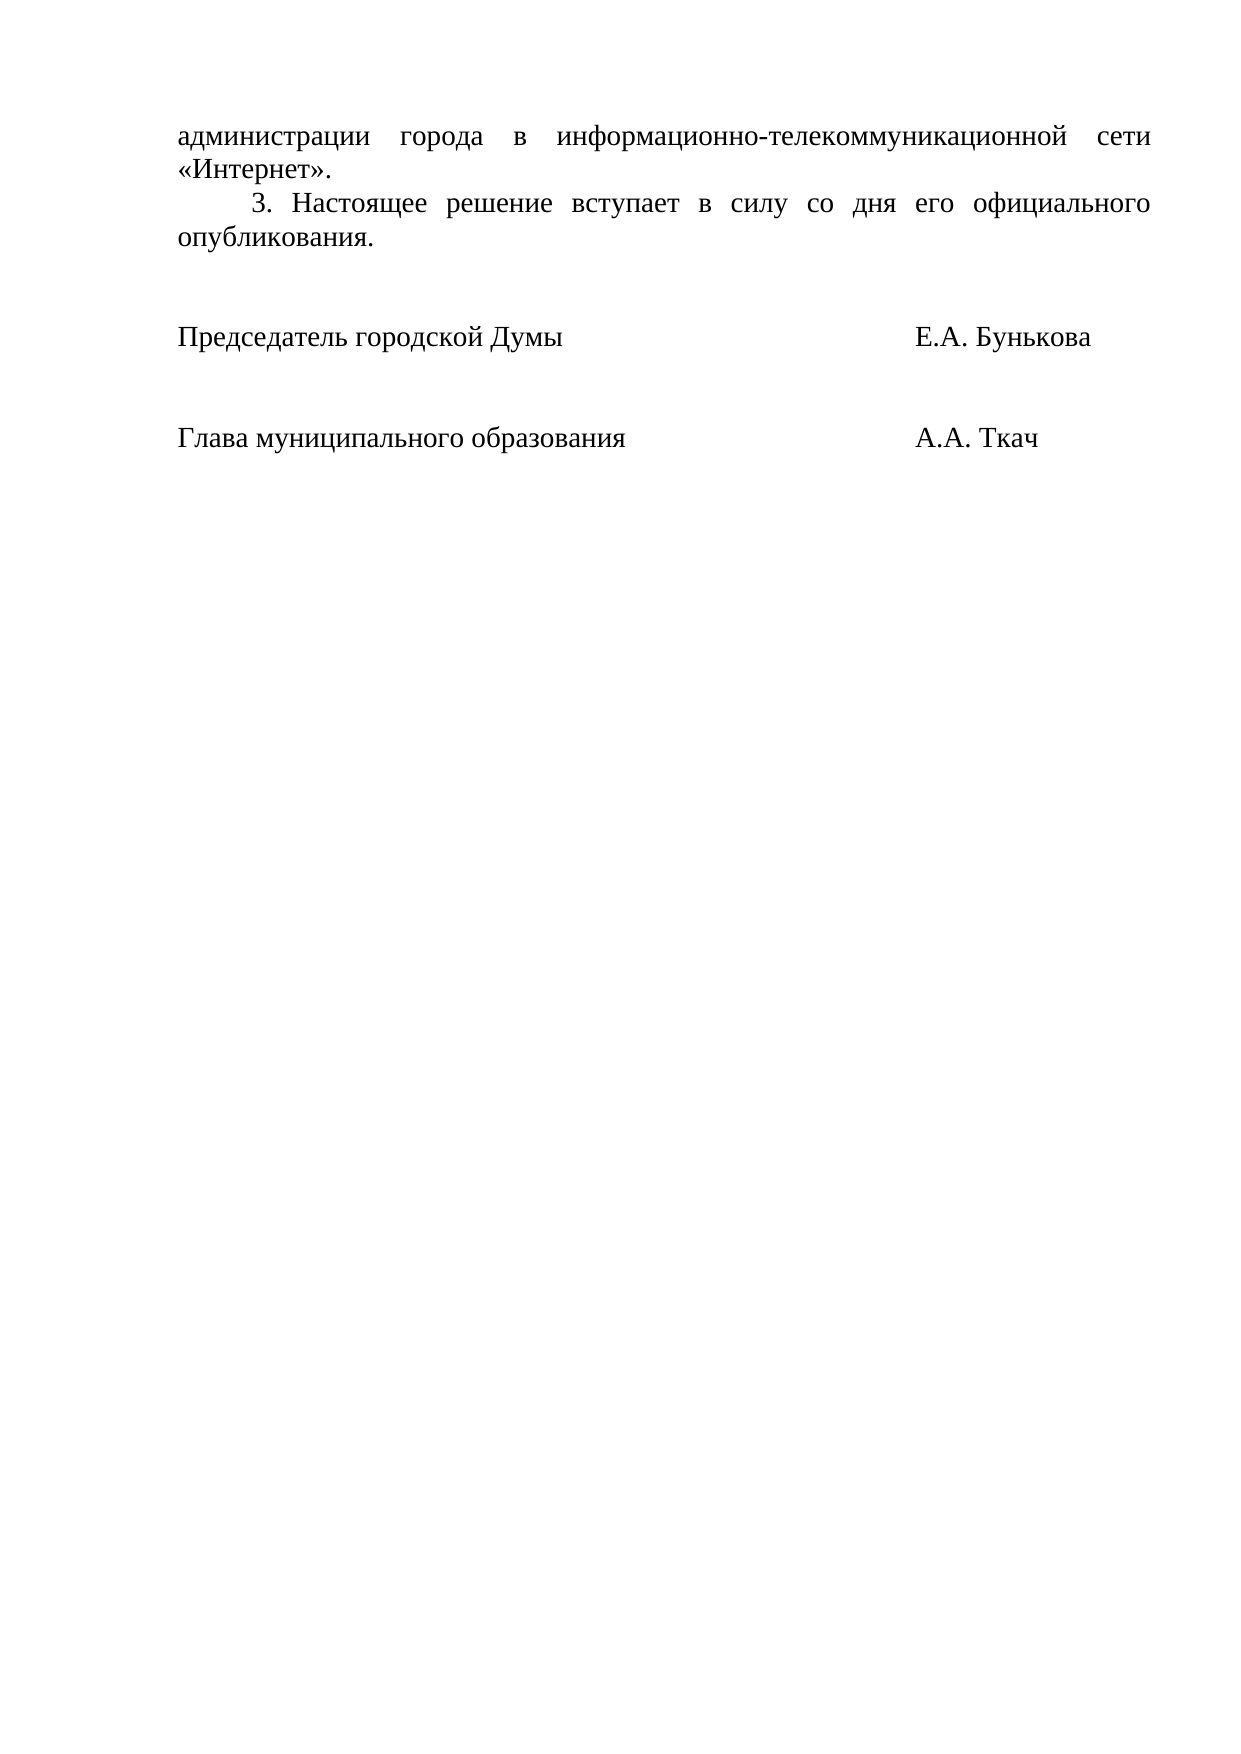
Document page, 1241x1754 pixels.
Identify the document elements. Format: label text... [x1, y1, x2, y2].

text 3. Настоящее решение вступает в силу со дня его официального опубликования. [177, 185, 1152, 252]
text Глава муниципального образования А.А. Ткач [177, 420, 1152, 453]
text Председатель городской Думы Е.А. Бунькова [177, 319, 1152, 353]
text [177, 118, 1152, 185]
